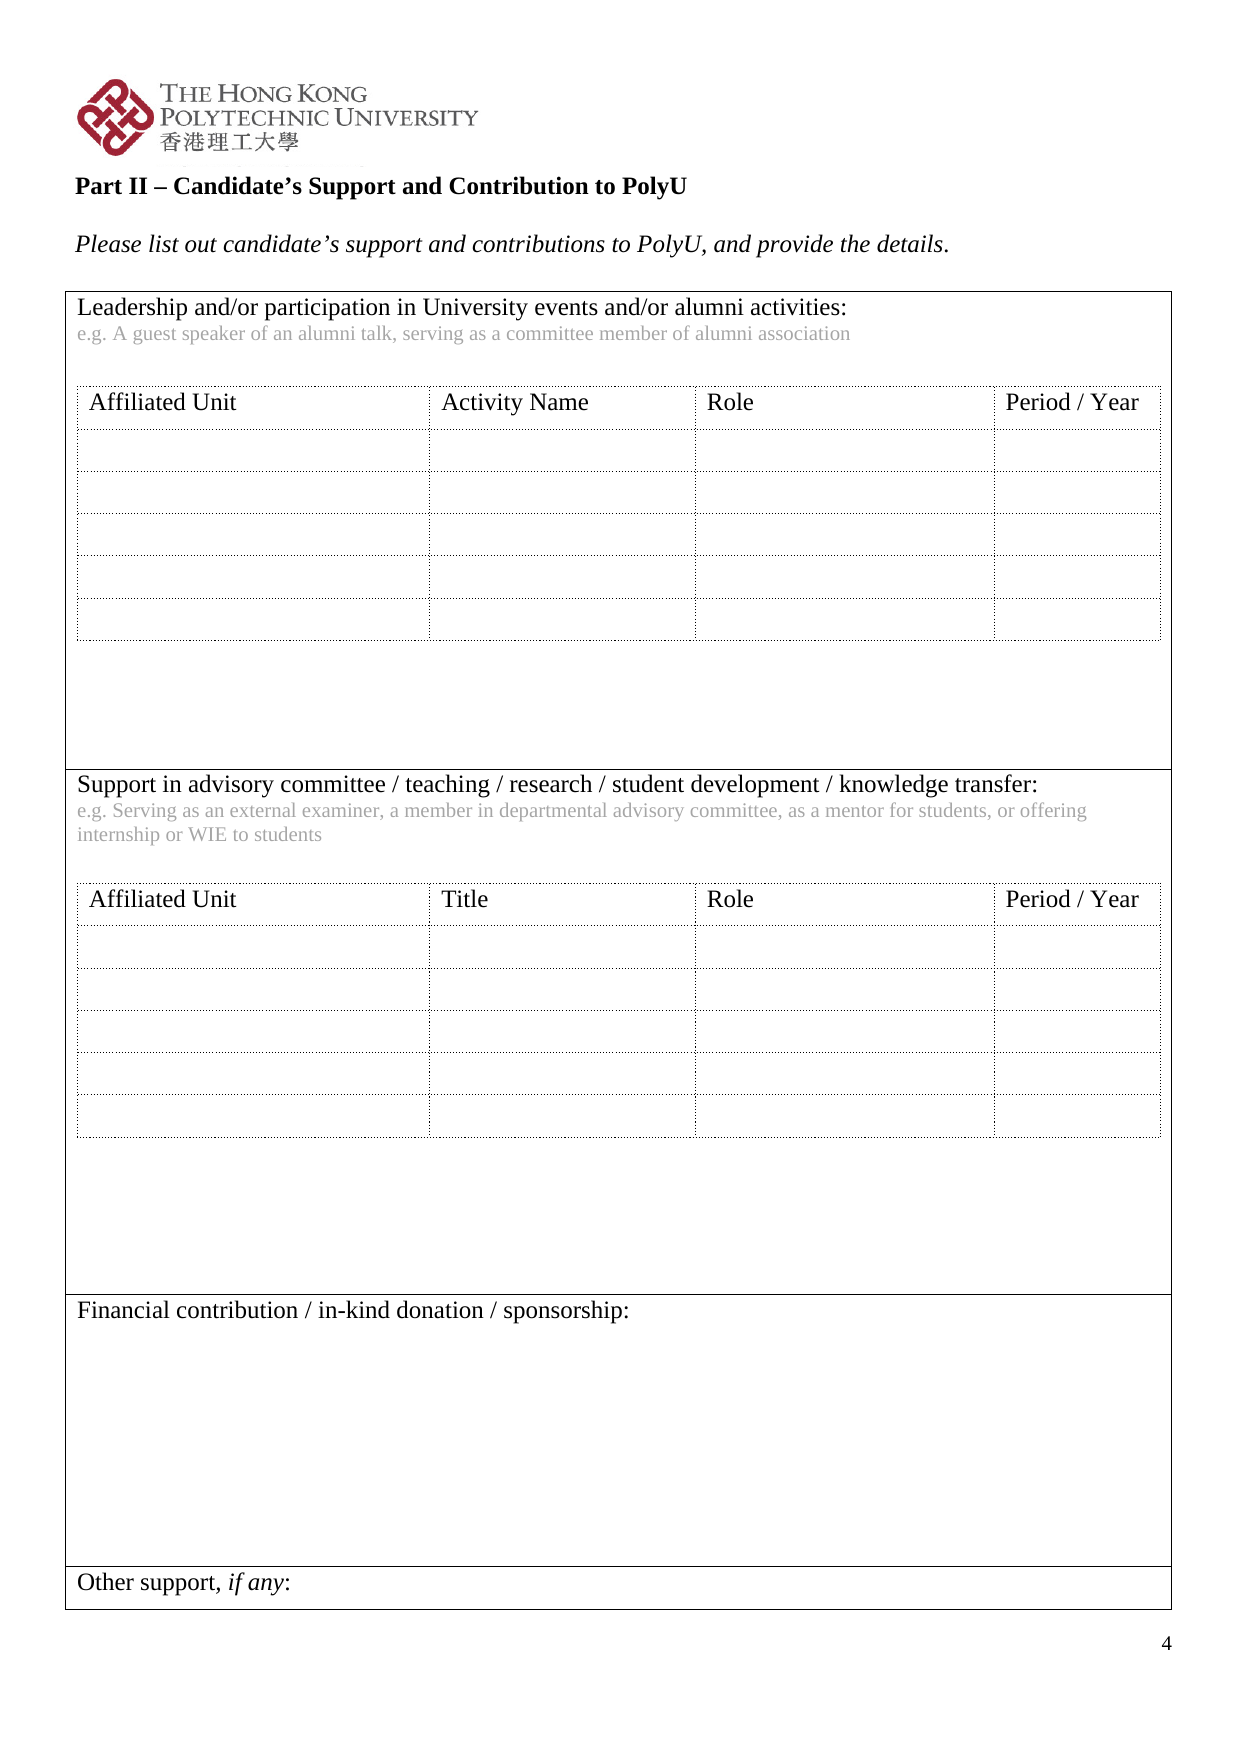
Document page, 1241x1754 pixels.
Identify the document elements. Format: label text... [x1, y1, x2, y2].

table_cell Financial contribution / in-kind donation / sponsorship: [66, 1295, 1171, 1566]
text Please list out candidate’s support and contributions to PolyU, and provide the details. [75, 229, 1172, 257]
text Part II – Candidate’s Support and Contribution to PolyU [75, 171, 1172, 200]
table_cell Other support, if any: [66, 1567, 1171, 1608]
table_cell Support in advisory committee / teaching / research / student development / knowledge transfer: e.g. Serving as an external examiner, a member in departmental advisory committee, as a mentor for students, or offering internship or WIE to students [66, 770, 1171, 1294]
table_header Leadership and/or participation in University events and/or alumni activities: e.g. A guest speaker of an alumni talk, serving as a committee member of alumni association [66, 292, 1171, 768]
picture [0, 2, 524, 167]
